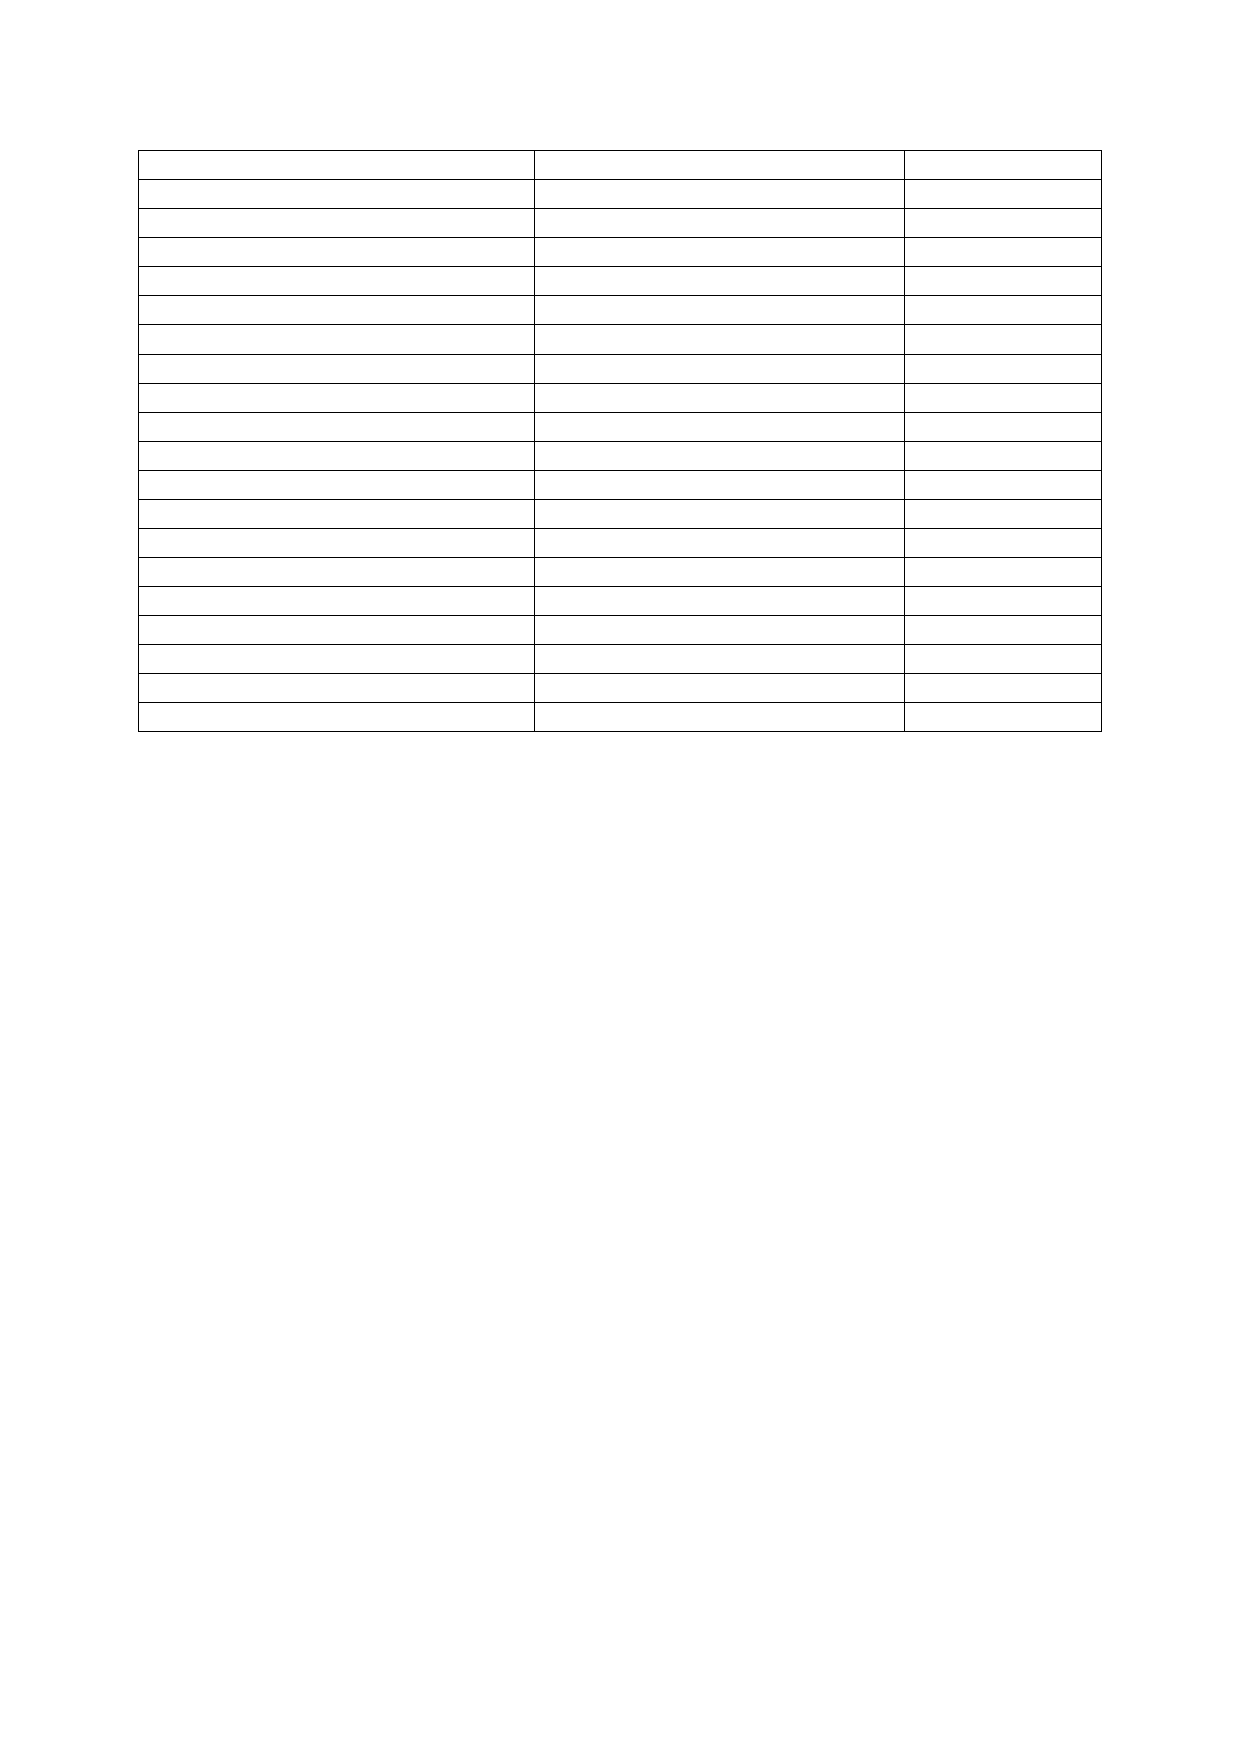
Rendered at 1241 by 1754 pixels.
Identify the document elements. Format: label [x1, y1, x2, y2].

table_cell [535, 442, 904, 470]
table_cell [905, 558, 1101, 586]
table_cell [905, 500, 1101, 528]
table_cell [139, 529, 534, 557]
table_cell [535, 674, 904, 702]
table_cell [905, 151, 1101, 179]
table_cell [535, 325, 904, 353]
table_cell [139, 325, 534, 353]
table_cell [139, 616, 534, 644]
table_cell [139, 587, 534, 615]
table_cell [905, 674, 1101, 702]
table_cell [905, 238, 1101, 266]
table_cell [139, 296, 534, 324]
table_cell [139, 674, 534, 702]
table_cell [139, 180, 534, 208]
table_cell [905, 413, 1101, 441]
table_cell [535, 151, 904, 179]
table_cell [139, 384, 534, 412]
table_cell [905, 587, 1101, 615]
table_cell [905, 180, 1101, 208]
table_cell [905, 325, 1101, 353]
table_cell [905, 616, 1101, 644]
table_cell [535, 616, 904, 644]
table_cell [905, 471, 1101, 499]
table_cell [139, 442, 534, 470]
table_cell [535, 355, 904, 382]
table_cell [139, 645, 534, 673]
table_cell [139, 413, 534, 441]
table_cell [139, 151, 534, 179]
table_cell [139, 238, 534, 266]
table_cell [535, 209, 904, 237]
table_cell [139, 355, 534, 382]
table_cell [535, 529, 904, 557]
table_cell [139, 558, 534, 586]
table_cell [535, 703, 904, 731]
table_cell [139, 471, 534, 499]
table_cell [535, 558, 904, 586]
table_cell [905, 296, 1101, 324]
table_cell [535, 587, 904, 615]
table_cell [535, 238, 904, 266]
table_cell [139, 209, 534, 237]
table_cell [139, 703, 534, 731]
table_cell [139, 500, 534, 528]
table_cell [139, 267, 534, 295]
table_cell [905, 529, 1101, 557]
table_cell [905, 703, 1101, 731]
table_cell [905, 209, 1101, 237]
table_cell [905, 267, 1101, 295]
table_cell [535, 471, 904, 499]
table_cell [535, 180, 904, 208]
table_cell [535, 500, 904, 528]
table_cell [535, 413, 904, 441]
table_cell [905, 442, 1101, 470]
table_cell [905, 355, 1101, 382]
table_cell [535, 645, 904, 673]
table_cell [905, 645, 1101, 673]
table_cell [905, 384, 1101, 412]
table_cell [535, 296, 904, 324]
table_cell [535, 267, 904, 295]
table_cell [535, 384, 904, 412]
